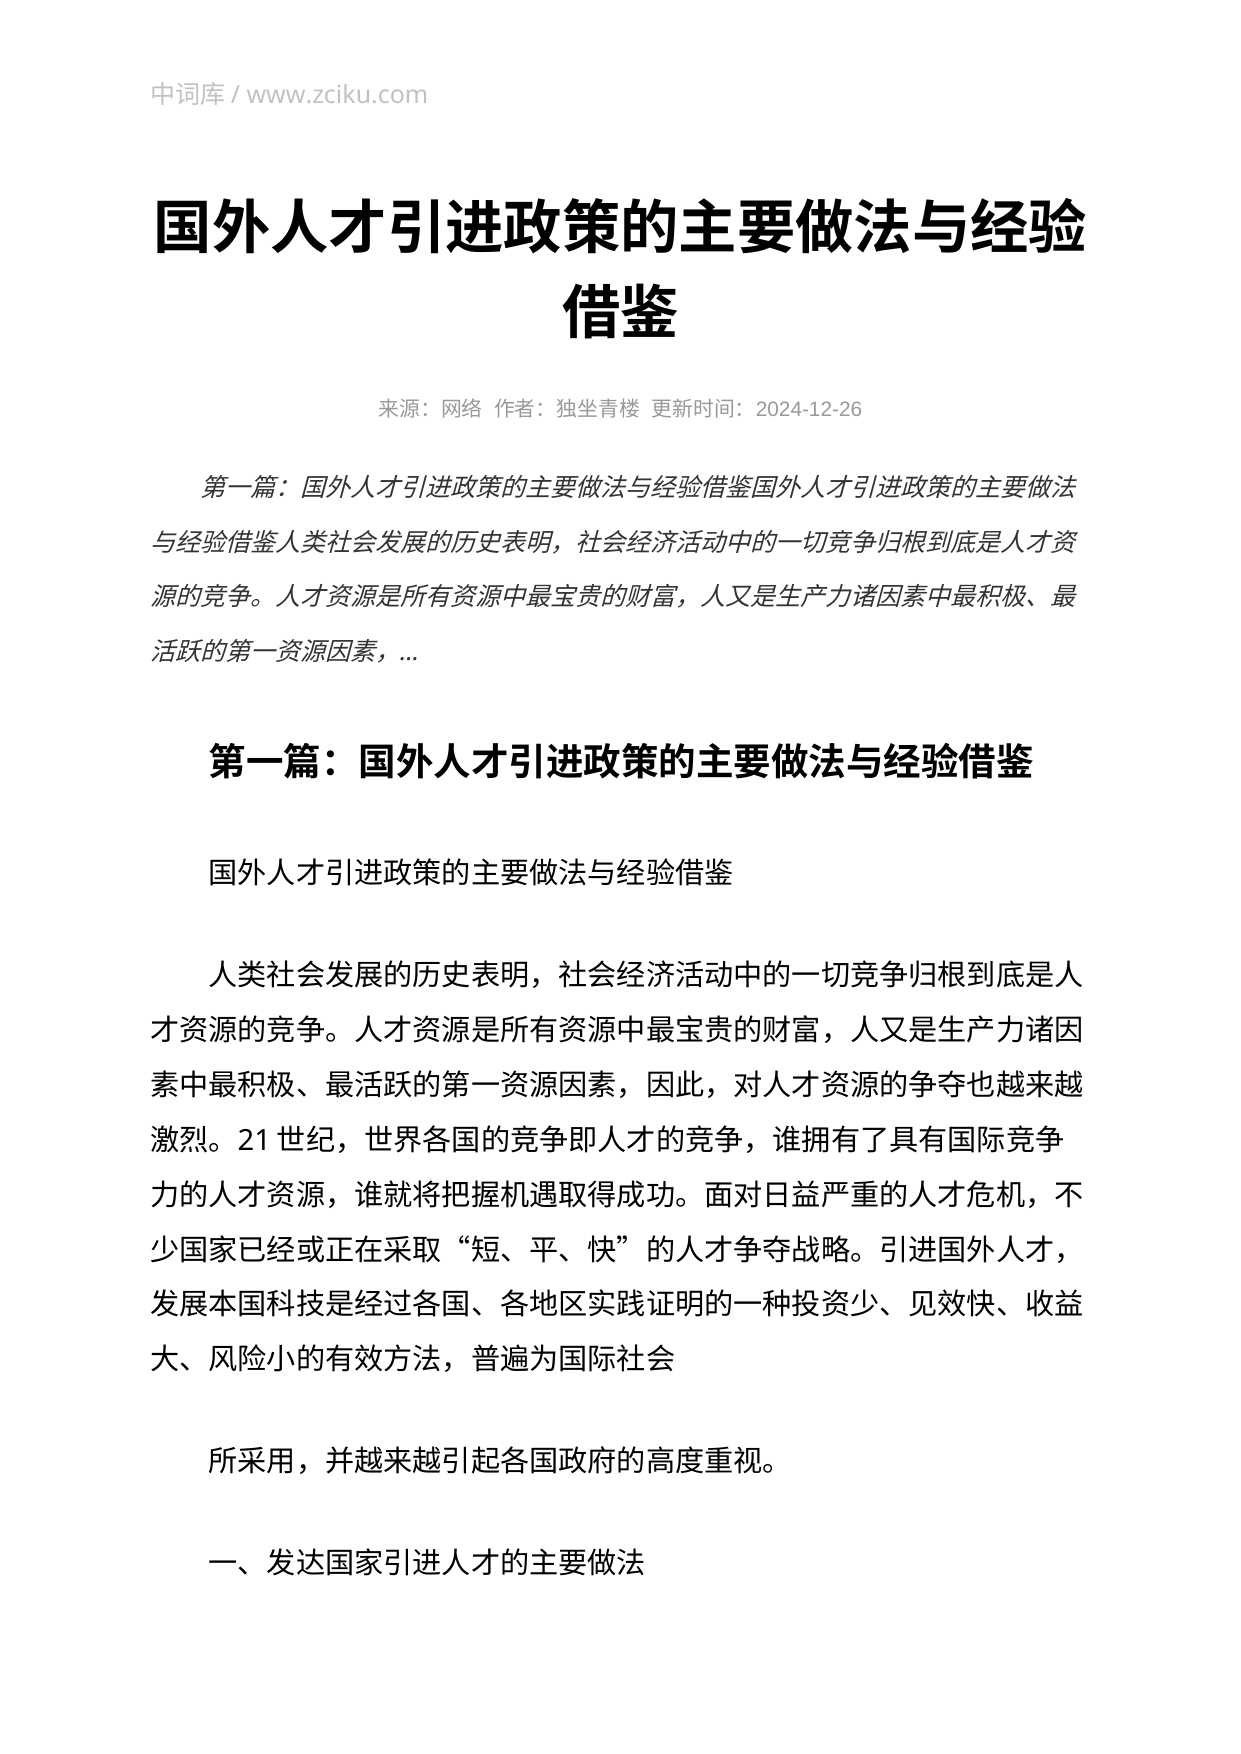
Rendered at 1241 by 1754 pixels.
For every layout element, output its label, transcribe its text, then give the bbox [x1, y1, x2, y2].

text 人类社会发展的历史表明，社会经济活动中的一切竞争归根到底是人才资源的竞争。人才资源是所有资源中最宝贵的财富，人又是生产力诸因素中最积极、最活跃的第一资源因素，因此，对人才资源的争夺也越来越激烈。21世纪，世界各国的竞争即人才的竞争，谁拥有了具有国际竞争力的人才资源，谁就将把握机遇取得成功。面对日益严重的人才危机，不少国家已经或正在采取“短、平、快”的人才争夺战略。引进国外人才，发展本国科技是经过各国、各地区实践证明的一种投资少、见效快、收益大、风险小的有效方法，普遍为国际社会 [150, 951, 1090, 1378]
text 国外人才引进政策的主要做法与经验借鉴 [150, 850, 1090, 892]
text 一、发达国家引进人才的主要做法 [150, 1539, 1090, 1582]
subtitle 国外人才引进政策的主要做法与经验借鉴 [150, 181, 1090, 350]
text 所采用，并越来越引起各国政府的高度重视。 [150, 1438, 1090, 1480]
text 第一篇：国外人才引进政策的主要做法与经验借鉴国外人才引进政策的主要做法与经验借鉴人类社会发展的历史表明，社会经济活动中的一切竞争归根到底是人才资源的竞争。人才资源是所有资源中最宝贵的财富，人又是生产力诸因素中最积极、最活跃的第一资源因素，... [150, 468, 1090, 667]
text 来源：网络 作者：独坐青楼 更新时间：2024-12-26 [150, 397, 1090, 421]
text 第一篇：国外人才引进政策的主要做法与经验借鉴 [150, 732, 1090, 787]
